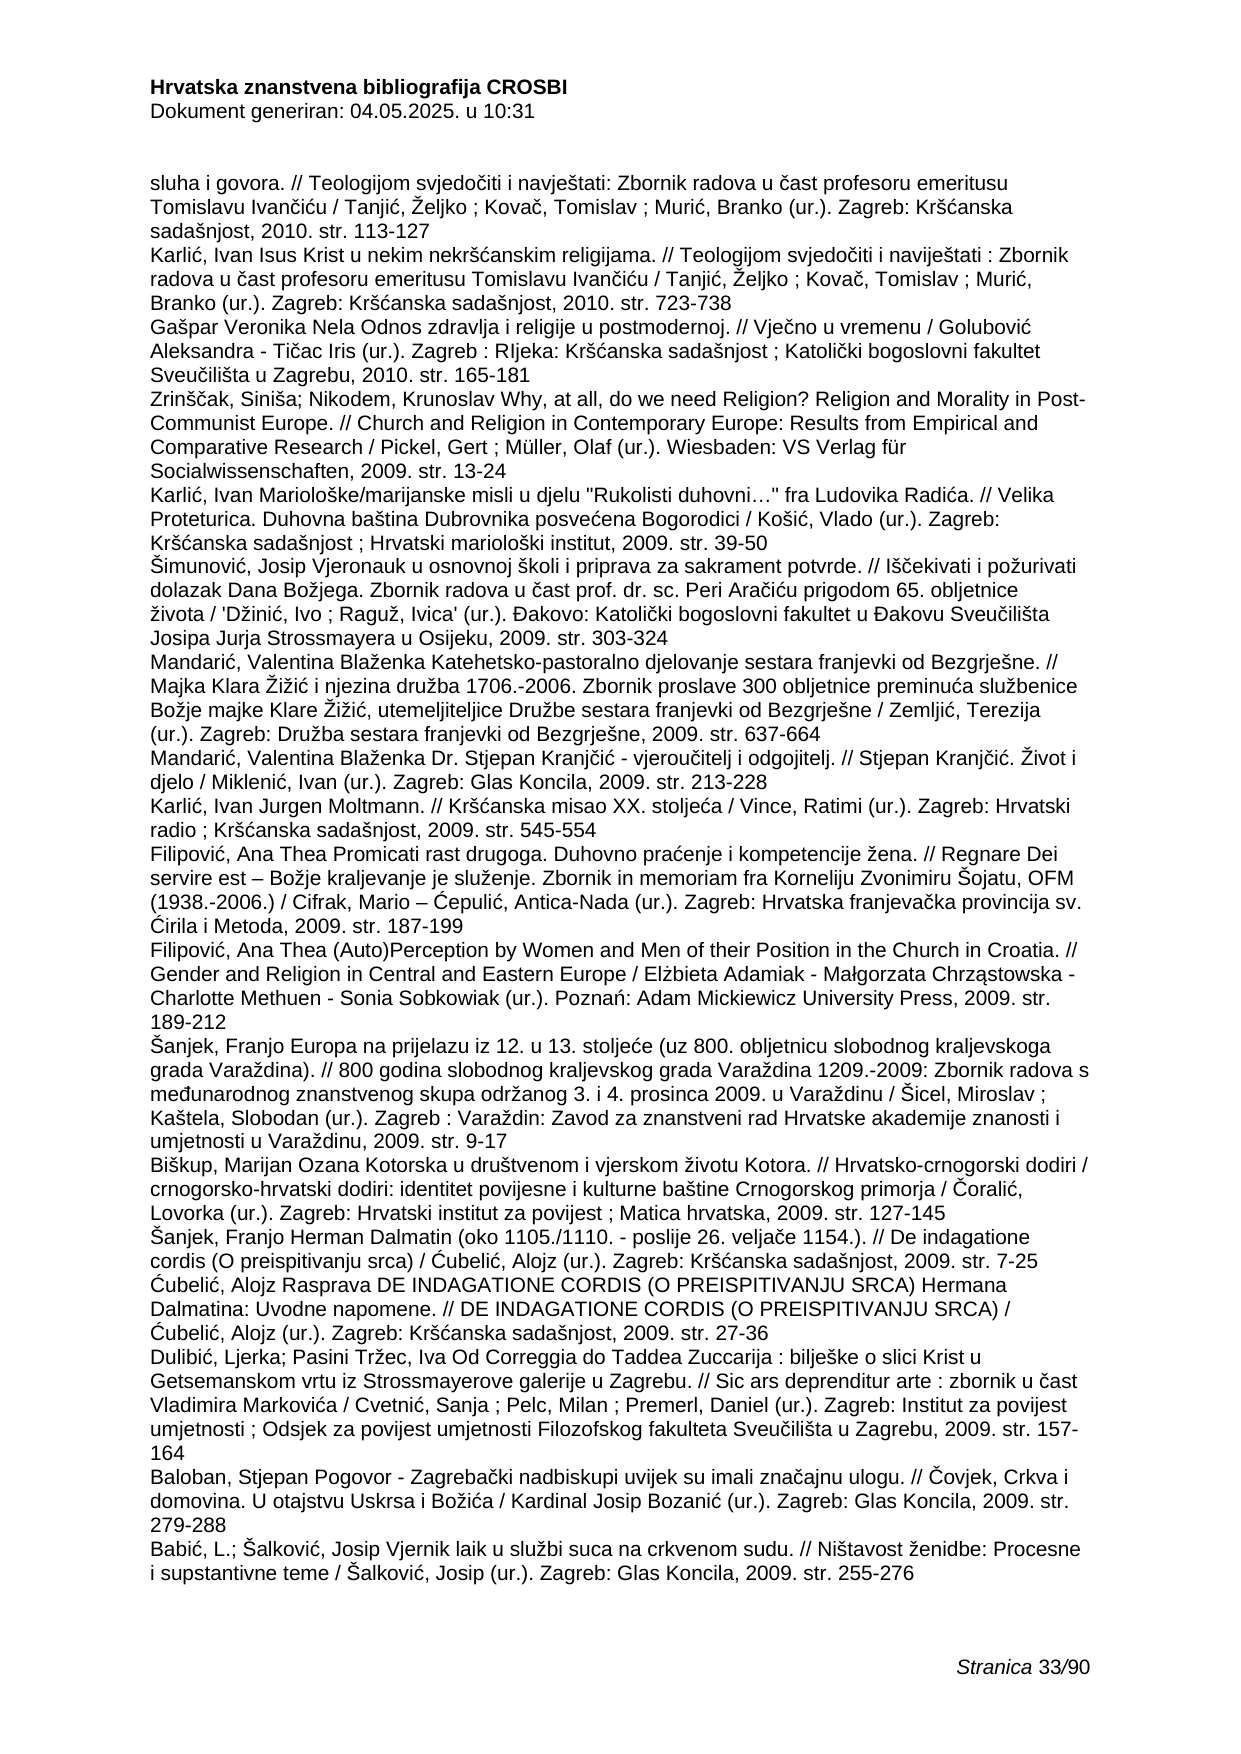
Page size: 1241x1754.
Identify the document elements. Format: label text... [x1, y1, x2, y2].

text Zrinščak, Siniša; Nikodem, Krunoslav [150, 387, 1090, 482]
text Babić, L.; Šalković, Josip [150, 1537, 1090, 1584]
text Karlić, Ivan [150, 794, 1090, 842]
text Karlić, Ivan [150, 482, 1090, 554]
text Karlić, Ivan [150, 243, 1090, 315]
text Mandarić, Valentina Blaženka [150, 650, 1090, 746]
text Šimunović, Josip [150, 554, 1090, 650]
text Biškup, Marijan [150, 171, 1090, 243]
text Dulibić, Ljerka; Pasini Tržec, Iva [150, 1345, 1090, 1465]
text Filipović, Ana Thea [150, 842, 1090, 938]
text Baloban, Stjepan [150, 1465, 1090, 1537]
text Šanjek, Franjo [150, 1033, 1090, 1153]
text Mandarić, Valentina Blaženka [150, 746, 1090, 794]
text Ćubelić, Alojz [150, 1273, 1090, 1345]
text Filipović, Ana Thea [150, 938, 1090, 1033]
text Šanjek, Franjo [150, 1225, 1090, 1273]
text Gašpar Veronika Nela [150, 315, 1090, 387]
text Biškup, Marijan [150, 1153, 1090, 1225]
